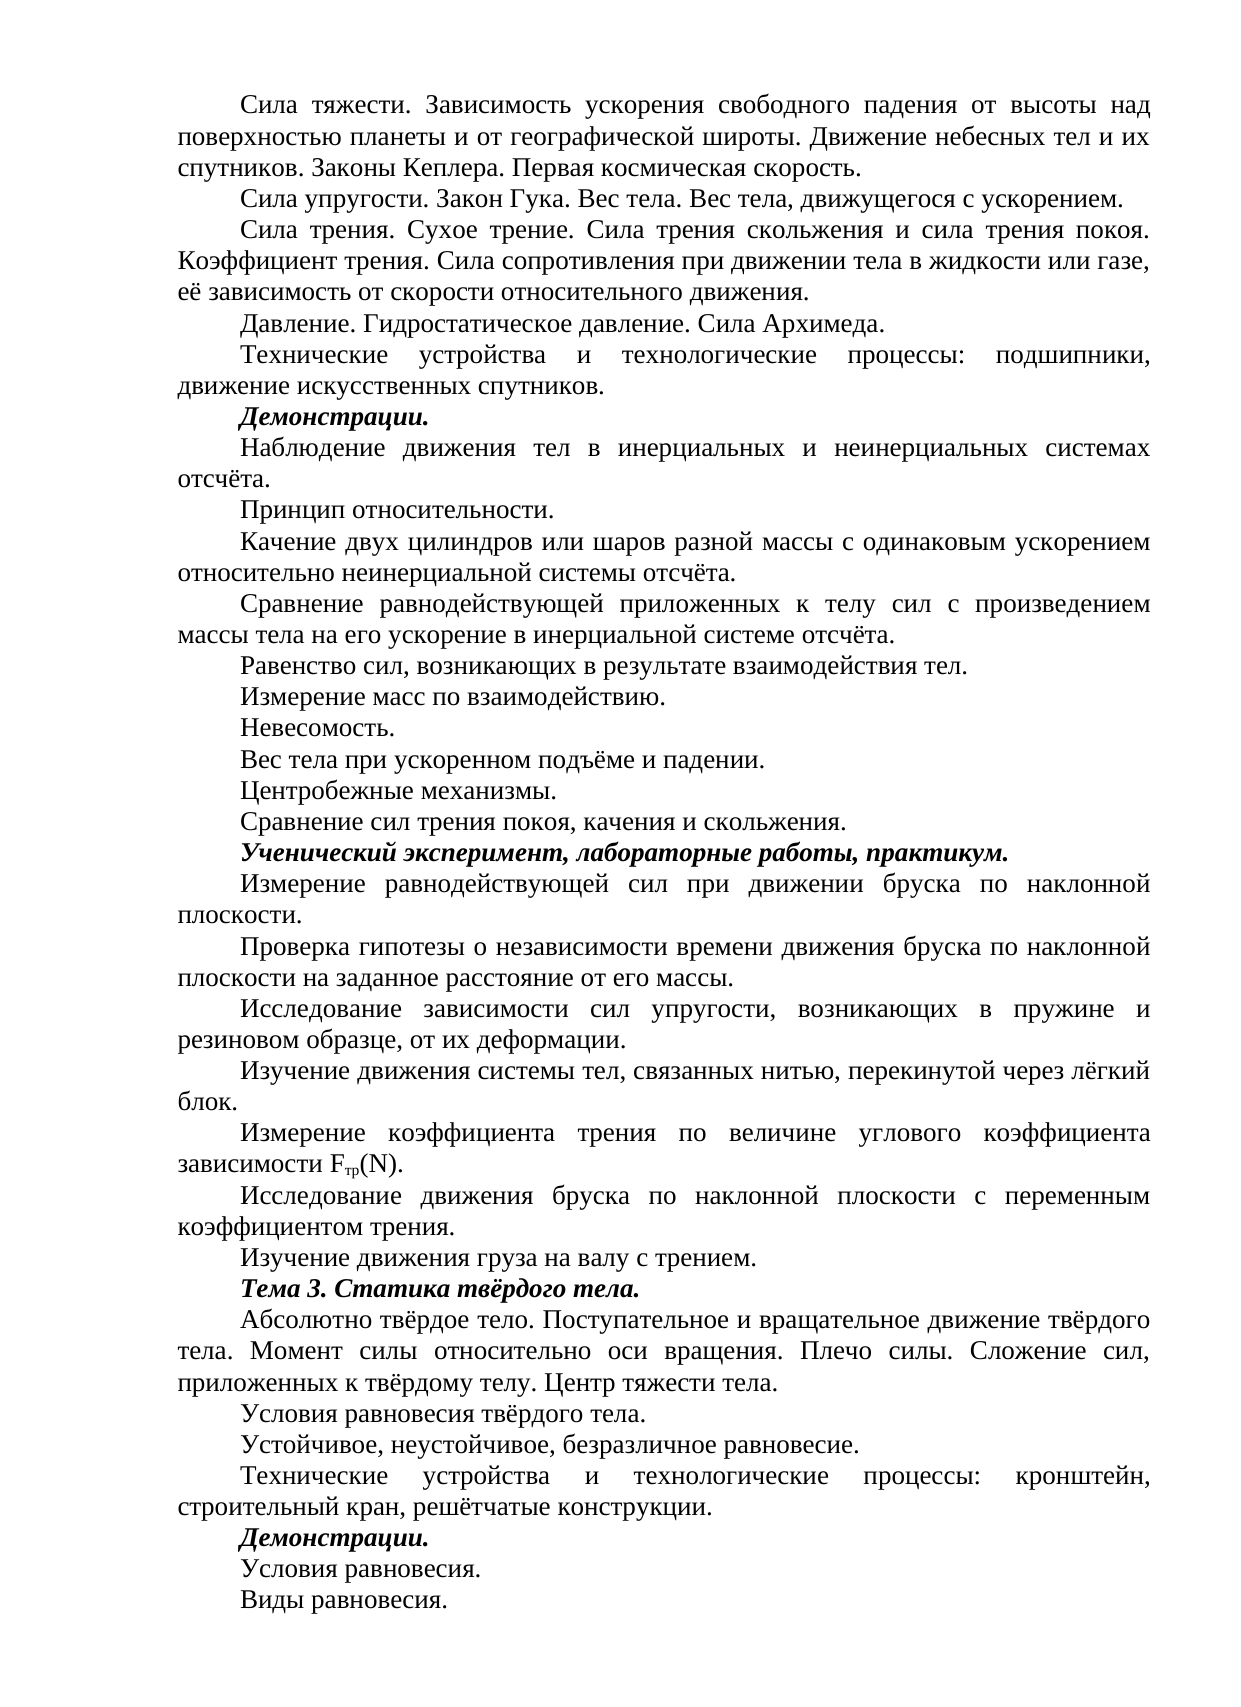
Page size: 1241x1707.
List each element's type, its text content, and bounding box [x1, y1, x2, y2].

text Сравнение равнодействующей приложенных к телу сил с произведением массы тела на его ускорение в инерциальной системе отсчёта. [177, 587, 1152, 649]
text Условия равновесия. [177, 1552, 1152, 1584]
text Условия равновесия твёрдого тела. [177, 1397, 1152, 1428]
text Сравнение сил трения покоя, качения и скольжения. [177, 805, 1152, 836]
text Исследование зависимости сил упругости, возникающих в пружине и резиновом образце, от их деформации. [177, 992, 1152, 1054]
text Тема 3. Статика твёрдого тела. [177, 1272, 1152, 1303]
text Устойчивое, неустойчивое, безразличное равновесие. [177, 1428, 1152, 1459]
text Давление. Гидростатическое давление. Сила Архимеда. [177, 307, 1152, 338]
text Сила трения. Сухое трение. Сила трения скольжения и сила трения покоя. Коэффициент трения. Сила сопротивления при движении тела в жидкости или газе, её зависимость от скорости относительного движения. [177, 213, 1152, 307]
text Невесомость. [177, 712, 1152, 743]
text Технические устройства и технологические процессы: кронштейн, строительный кран, решётчатые конструкции. [177, 1459, 1152, 1521]
text Демонстрации. [177, 400, 1152, 431]
text Принцип относительности. [177, 493, 1152, 525]
text Качение двух цилиндров или шаров разной массы с одинаковым ускорением относительно неинерциальной системы отсчёта. [177, 525, 1152, 587]
text Изучение движения груза на валу с трением. [177, 1241, 1152, 1272]
text Абсолютно твёрдое тело. Поступательное и вращательное движение твёрдого тела. Момент силы относительно оси вращения. Плечо силы. Сложение сил, приложенных к твёрдому телу. Центр тяжести тела. [177, 1303, 1152, 1397]
text Сила тяжести. Зависимость ускорения свободного падения от высоты над поверхностью планеты и от географической широты. Движение небесных тел и их спутников. Законы Кеплера. Первая космическая скорость. [177, 89, 1152, 182]
text Наблюдение движения тел в инерциальных и неинерциальных системах отсчёта. [177, 431, 1152, 493]
text Виды равновесия. [177, 1584, 1152, 1615]
text Измерение коэффициента трения по величине углового коэффициента зависимости Fтр(N). [177, 1116, 1152, 1179]
text Вес тела при ускоренном подъёме и падении. [177, 743, 1152, 774]
text Демонстрации. [177, 1521, 1152, 1552]
text Измерение масс по взаимодействию. [177, 680, 1152, 712]
text Ученический эксперимент, лабораторные работы, практикум. [177, 836, 1152, 867]
text Измерение равнодействующей сил при движении бруска по наклонной плоскости. [177, 867, 1152, 929]
text Равенство сил, возникающих в результате взаимодействия тел. [177, 649, 1152, 680]
text Исследование движения бруска по наклонной плоскости с переменным коэффициентом трения. [177, 1179, 1152, 1241]
text Технические устройства и технологические процессы: подшипники, движение искусственных спутников. [177, 338, 1152, 400]
text Проверка гипотезы о независимости времени движения бруска по наклонной плоскости на заданное расстояние от его массы. [177, 929, 1152, 992]
text Центробежные механизмы. [177, 774, 1152, 805]
text Сила упругости. Закон Гука. Вес тела. Вес тела, движущегося с ускорением. [177, 182, 1152, 213]
text Изучение движения системы тел, связанных нитью, перекинутой через лёгкий блок. [177, 1054, 1152, 1116]
